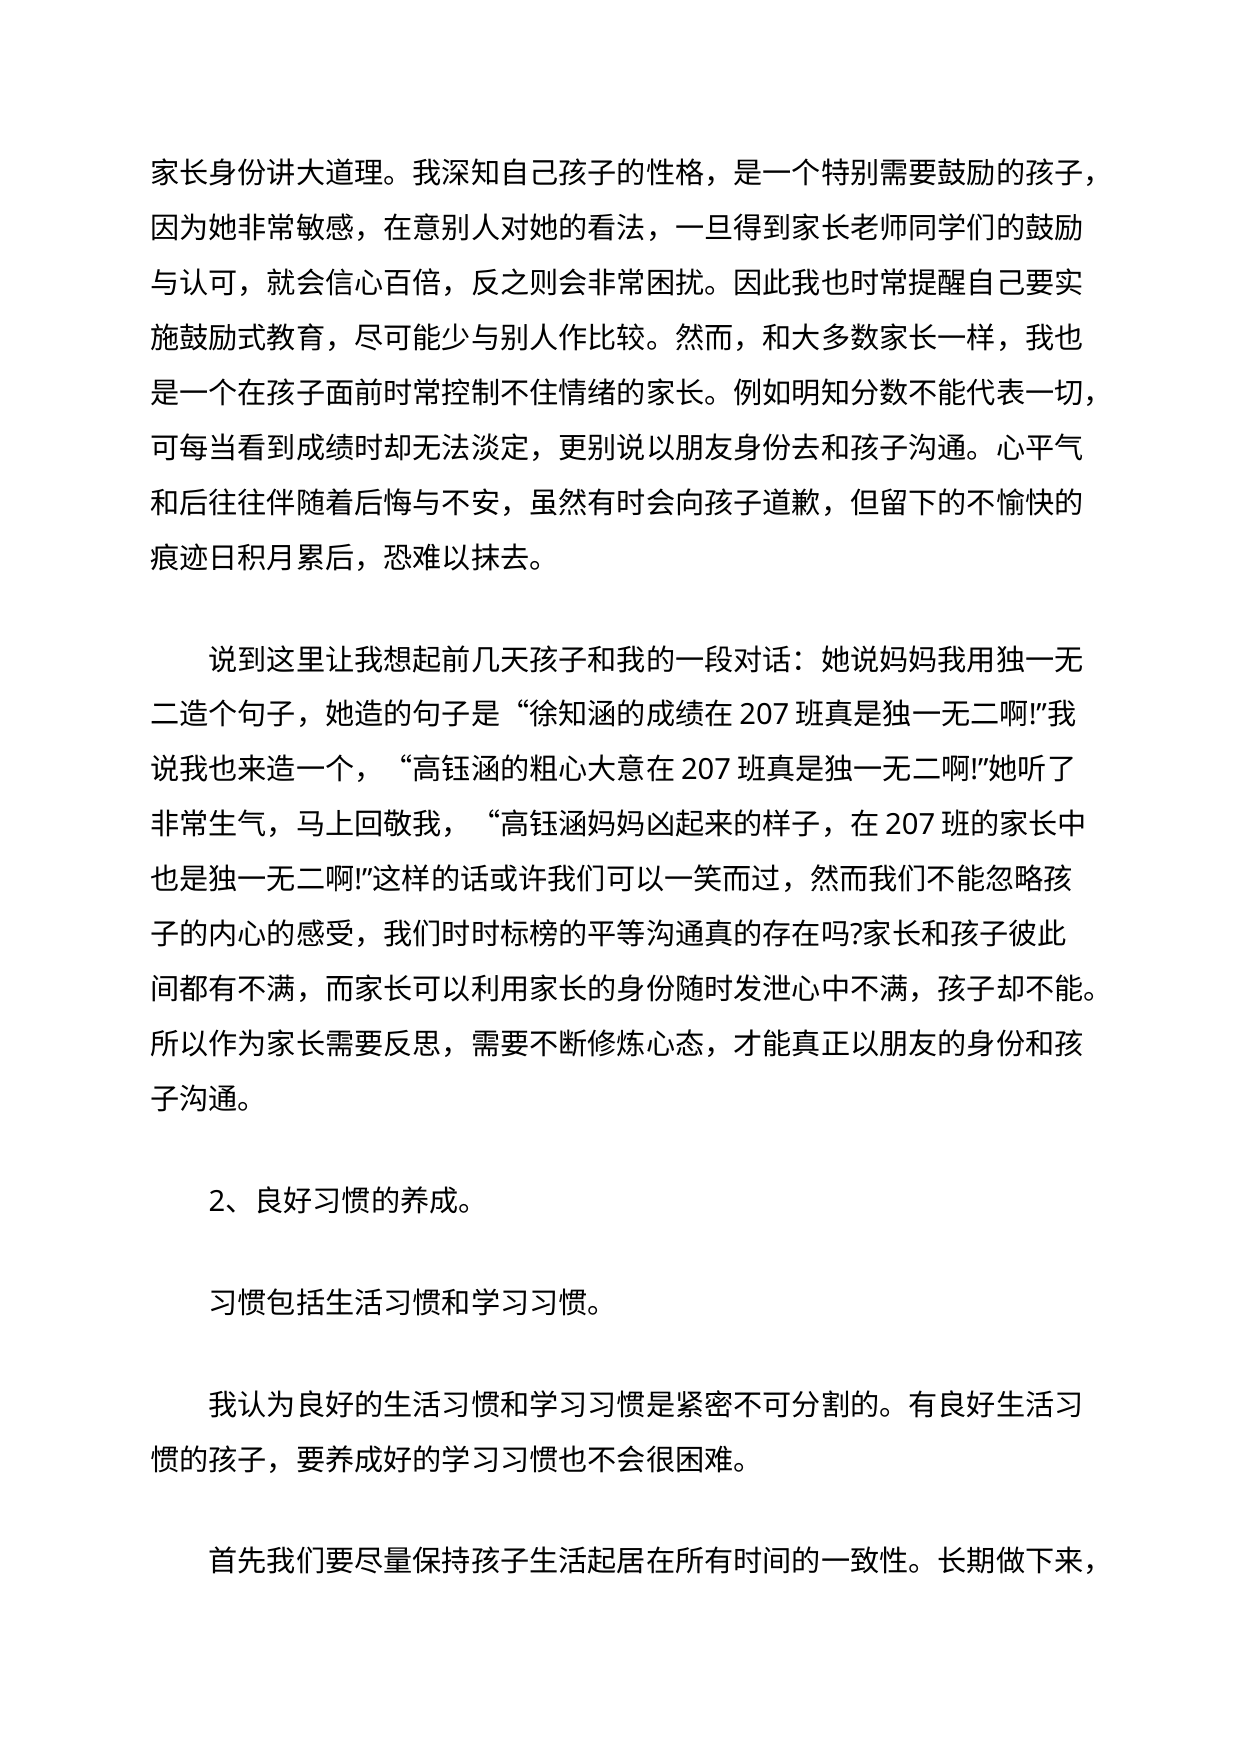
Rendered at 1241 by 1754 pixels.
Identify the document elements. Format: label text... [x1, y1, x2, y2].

text 说到这里让我想起前几天孩子和我的一段对话：她说妈妈我用独一无二造个句子，她造的句子是“徐知涵的成绩在207班真是独一无二啊!”我说我也来造一个，“高钰涵的粗心大意在207班真是独一无二啊!”她听了非常生气，马上回敬我，“高钰涵妈妈凶起来的样子，在207班的家长中也是独一无二啊!”这样的话或许我们可以一笑而过，然而我们不能忽略孩子的内心的感受，我们时时标榜的平等沟通真的存在吗?家长和孩子彼此间都有不满，而家长可以利用家长的身份随时发泄心中不满，孩子却不能。所以作为家长需要反思，需要不断修炼心态，才能真正以朋友的身份和孩子沟通。 [150, 636, 1090, 1118]
text 2、良好习惯的养成。 [150, 1177, 1090, 1220]
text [150, 150, 1090, 577]
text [150, 1538, 1090, 1580]
text 我认为良好的生活习惯和学习习惯是紧密不可分割的。有良好生活习惯的孩子，要养成好的学习习惯也不会很困难。 [150, 1381, 1090, 1478]
text 习惯包括生活习惯和学习习惯。 [150, 1279, 1090, 1322]
